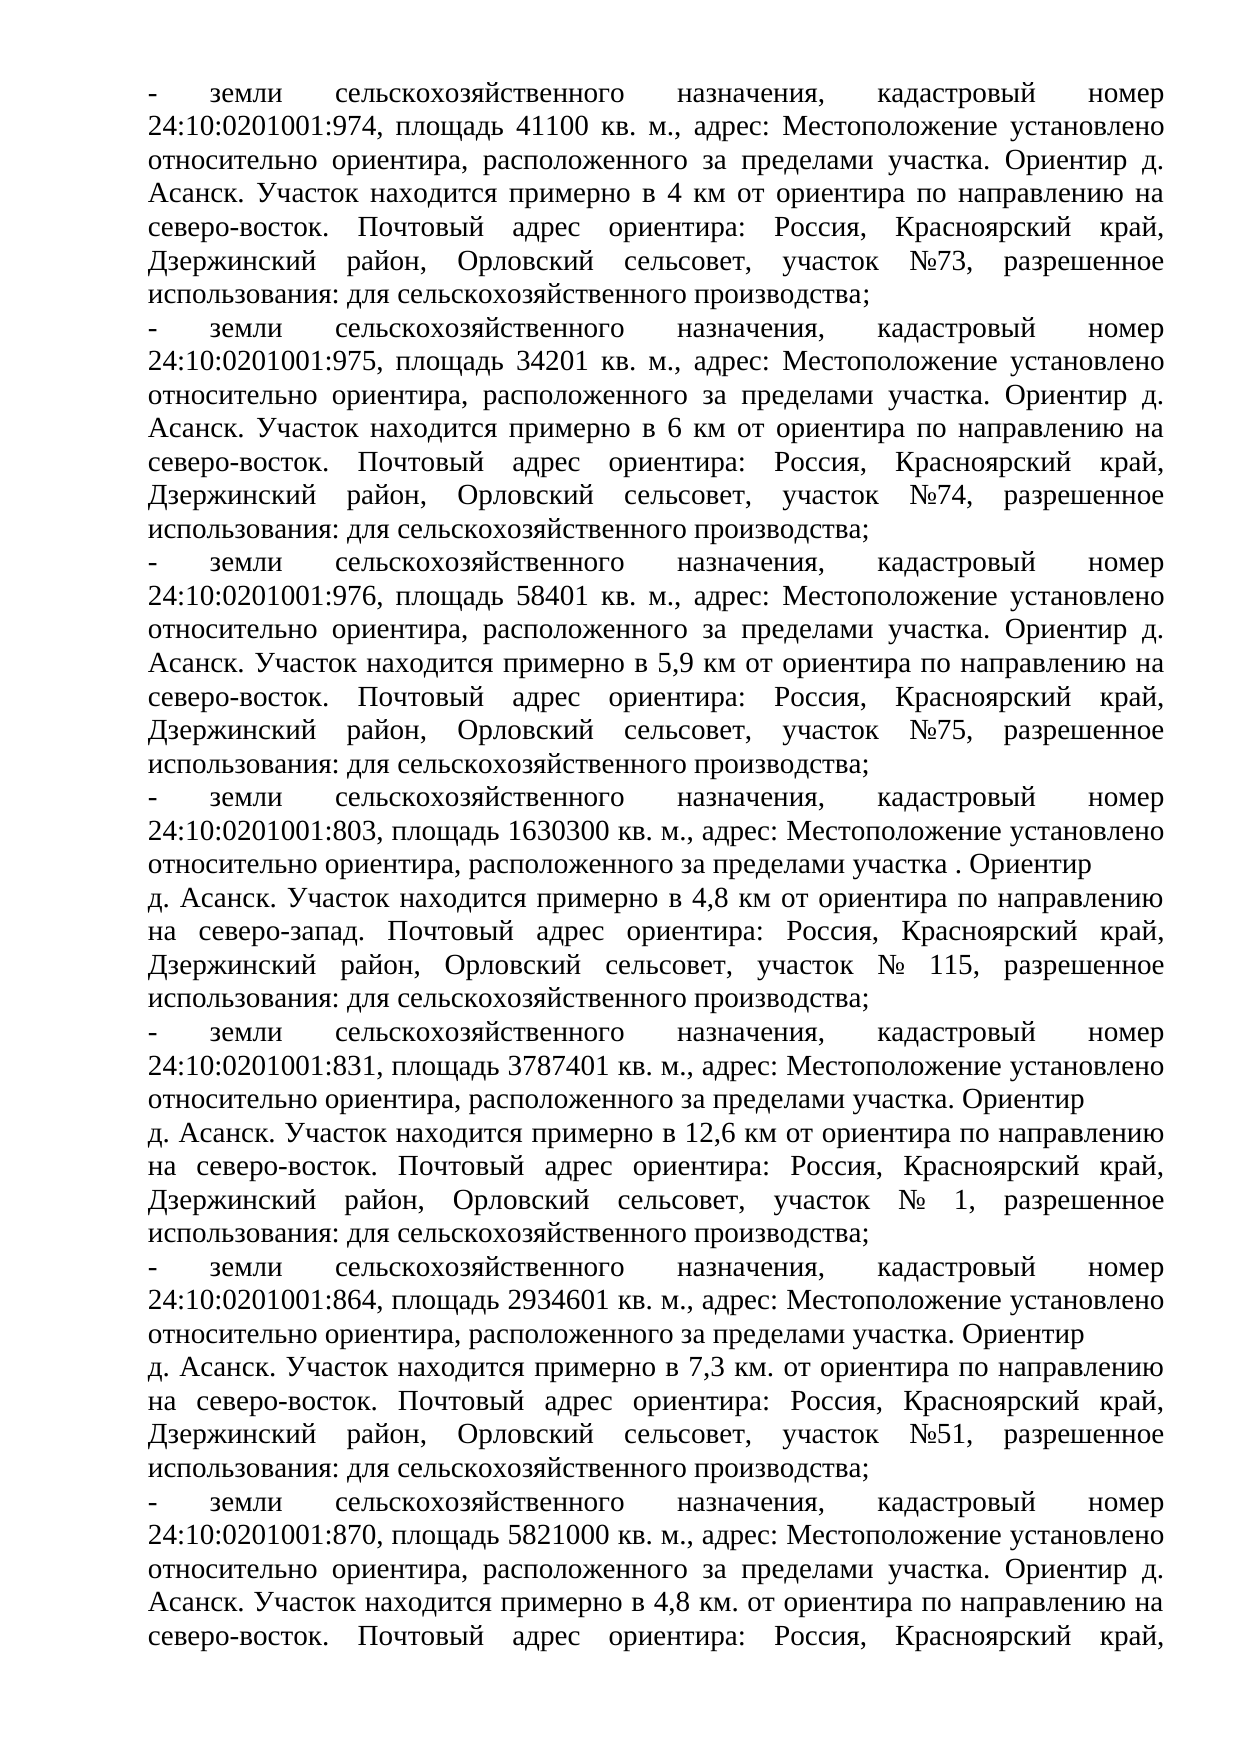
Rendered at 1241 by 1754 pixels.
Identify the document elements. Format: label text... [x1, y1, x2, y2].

text д. Асанск. Участок находится примерно в 4,8 км от ориентира по направлению на северо-запад. Почтовый адрес ориентира: Россия, Красноярский край, Дзержинский район, Орловский сельсовет, участок № 115, разрешенное использования: для сельскохозяйственного производства; [148, 880, 1165, 1014]
text д. Асанск. Участок находится примерно в 12,6 км от ориентира по направлению на северо-восток. Почтовый адрес ориентира: Россия, Красноярский край, Дзержинский район, Орловский сельсовет, участок № 1, разрешенное использования: для сельскохозяйственного производства; [148, 1115, 1165, 1249]
text - земли сельскохозяйственного назначения, кадастровый номер 24:10:0201001:831, площадь 3787401 кв. м., адрес: Местоположение установлено относительно ориентира, расположенного за пределами участка. Ориентир [148, 1014, 1165, 1115]
text - земли сельскохозяйственного назначения, кадастровый номер 24:10:0201001:975, площадь 34201 кв. м., адрес: Местоположение установлено относительно ориентира, расположенного за пределами участка. Ориентир д. Асанск. Участок находится примерно в 6 км от ориентира по направлению на северо-восток. Почтовый адрес ориентира: Россия, Красноярский край, Дзержинский район, Орловский сельсовет, участок №74, разрешенное использования: для сельскохозяйственного производства; [148, 310, 1165, 544]
text - земли сельскохозяйственного назначения, кадастровый номер 24:10:0201001:974, площадь 41100 кв. м., адрес: Местоположение установлено относительно ориентира, расположенного за пределами участка. Ориентир д. Асанск. Участок находится примерно в 4 км от ориентира по направлению на северо-восток. Почтовый адрес ориентира: Россия, Красноярский край, Дзержинский район, Орловский сельсовет, участок №73, разрешенное использования: для сельскохозяйственного производства; [148, 75, 1165, 310]
text - земли сельскохозяйственного назначения, кадастровый номер 24:10:0201001:803, площадь 1630300 кв. м., адрес: Местоположение установлено относительно ориентира, расположенного за пределами участка . Ориентир [148, 779, 1165, 880]
text - земли сельскохозяйственного назначения, кадастровый номер 24:10:0201001:976, площадь 58401 кв. м., адрес: Местоположение установлено относительно ориентира, расположенного за пределами участка. Ориентир д. Асанск. Участок находится примерно в 5,9 км от ориентира по направлению на северо-восток. Почтовый адрес ориентира: Россия, Красноярский край, Дзержинский район, Орловский сельсовет, участок №75, разрешенное использования: для сельскохозяйственного производства; [148, 544, 1165, 779]
text - земли сельскохозяйственного назначения, кадастровый номер 24:10:0201001:864, площадь 2934601 кв. м., адрес: Местоположение установлено относительно ориентира, расположенного за пределами участка. Ориентир [148, 1249, 1165, 1349]
text д. Асанск. Участок находится примерно в 7,3 км. от ориентира по направлению на северо-восток. Почтовый адрес ориентира: Россия, Красноярский край, Дзержинский район, Орловский сельсовет, участок №51, разрешенное использования: для сельскохозяйственного производства; [148, 1349, 1165, 1484]
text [148, 1484, 1165, 1651]
